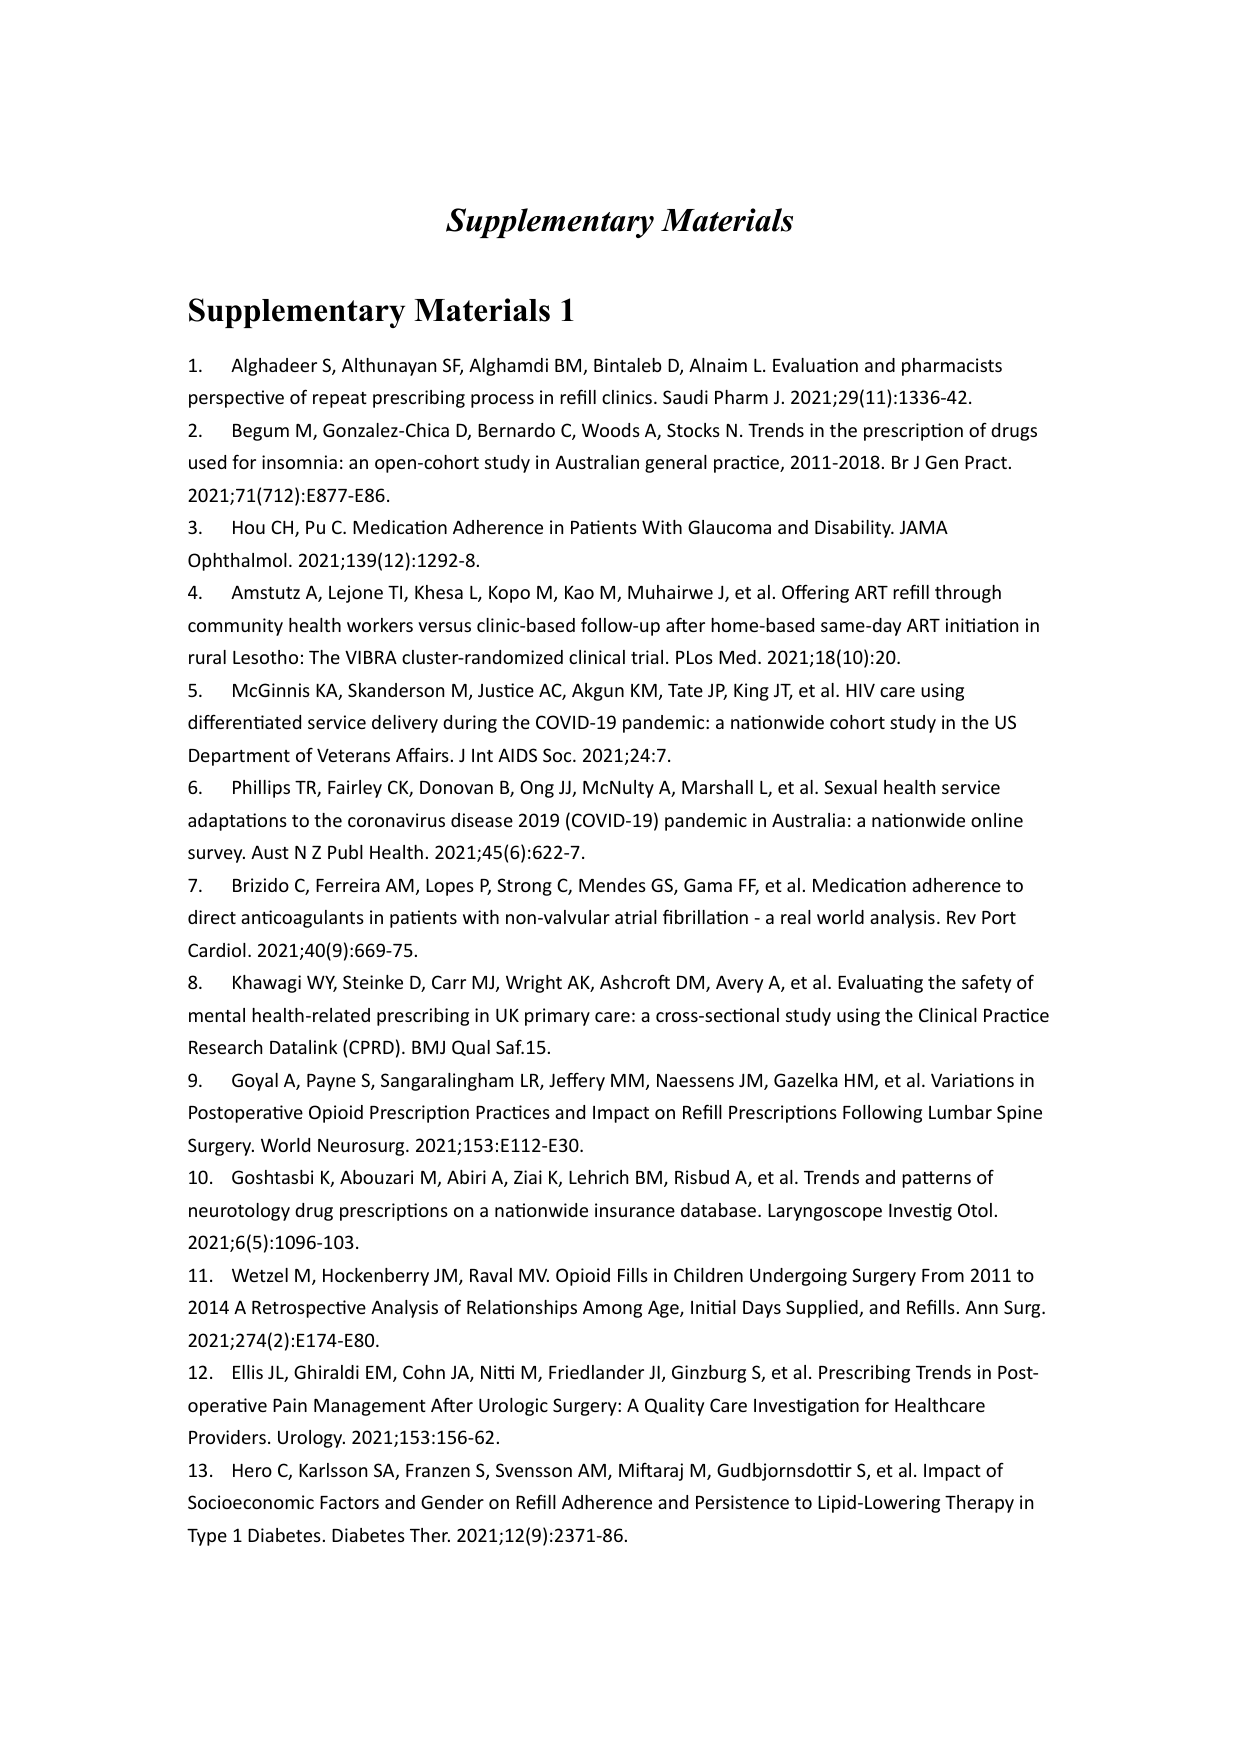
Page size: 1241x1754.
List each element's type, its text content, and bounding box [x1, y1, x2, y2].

text 2. Begum M, Gonzalez-Chica D, Bernardo C, Woods A, Stocks N. Trends in the prescription of drugs used for insomnia: an open-cohort study in Australian general practice, 2011-2018. Br J Gen Pract. 2021;71(712):E877-E86. [187, 413, 1053, 511]
text Supplementary Materials [187, 187, 1053, 252]
text 11. Wetzel M, Hockenberry JM, Raval MV. Opioid Fills in Children Undergoing Surgery From 2011 to 2014 A Retrospective Analysis of Relationships Among Age, Initial Days Supplied, and Refills. Ann Surg. 2021;274(2):E174-E80. [187, 1258, 1053, 1356]
text 8. Khawagi WY, Steinke D, Carr MJ, Wright AK, Ashcroft DM, Avery A, et al. Evaluating the safety of mental health-related prescribing in UK primary care: a cross-sectional study using the Clinical Practice Research Datalink (CPRD). BMJ Qual Saf.15. [187, 966, 1053, 1063]
text 5. McGinnis KA, Skanderson M, Justice AC, Akgun KM, Tate JP, King JT, et al. HIV care using differentiated service delivery during the COVID-19 pandemic: a nationwide cohort study in the US Department of Veterans Affairs. J Int AIDS Soc. 2021;24:7. [187, 673, 1053, 771]
text 10. Goshtasbi K, Abouzari M, Abiri A, Ziai K, Lehrich BM, Risbud A, et al. Trends and patterns of neurotology drug prescriptions on a nationwide insurance database. Laryngoscope Investig Otol. 2021;6(5):1096-103. [187, 1161, 1053, 1258]
text 3. Hou CH, Pu C. Medication Adherence in Patients With Glaucoma and Disability. JAMA Ophthalmol. 2021;139(12):1292-8. [187, 511, 1053, 576]
text 4. Amstutz A, Lejone TI, Khesa L, Kopo M, Kao M, Muhairwe J, et al. Offering ART refill through community health workers versus clinic-based follow-up after home-based same-day ART initiation in rural Lesotho: The VIBRA cluster-randomized clinical trial. PLos Med. 2021;18(10):20. [187, 576, 1053, 673]
text 9. Goyal A, Payne S, Sangaralingham LR, Jeffery MM, Naessens JM, Gazelka HM, et al. Variations in Postoperative Opioid Prescription Practices and Impact on Refill Prescriptions Following Lumbar Spine Surgery. World Neurosurg. 2021;153:E112-E30. [187, 1063, 1053, 1161]
text 12. Ellis JL, Ghiraldi EM, Cohn JA, Nitti M, Friedlander JI, Ginzburg S, et al. Prescribing Trends in Post-operative Pain Management After Urologic Surgery: A Quality Care Investigation for Healthcare Providers. Urology. 2021;153:156-62. [187, 1356, 1053, 1453]
title Supplementary Materials 1 [187, 277, 1053, 342]
text 7. Brizido C, Ferreira AM, Lopes P, Strong C, Mendes GS, Gama FF, et al. Medication adherence to direct anticoagulants in patients with non-valvular atrial fibrillation - a real world analysis. Rev Port Cardiol. 2021;40(9):669-75. [187, 868, 1053, 966]
text 1. Alghadeer S, Althunayan SF, Alghamdi BM, Bintaleb D, Alnaim L. Evaluation and pharmacists perspective of repeat prescribing process in refill clinics. Saudi Pharm J. 2021;29(11):1336-42. [187, 348, 1053, 413]
text 6. Phillips TR, Fairley CK, Donovan B, Ong JJ, McNulty A, Marshall L, et al. Sexual health service adaptations to the coronavirus disease 2019 (COVID-19) pandemic in Australia: a nationwide online survey. Aust N Z Publ Health. 2021;45(6):622-7. [187, 771, 1053, 868]
text 13. Hero C, Karlsson SA, Franzen S, Svensson AM, Miftaraj M, Gudbjornsdottir S, et al. Impact of Socioeconomic Factors and Gender on Refill Adherence and Persistence to Lipid-Lowering Therapy in Type 1 Diabetes. Diabetes Ther. 2021;12(9):2371-86. [187, 1453, 1053, 1551]
